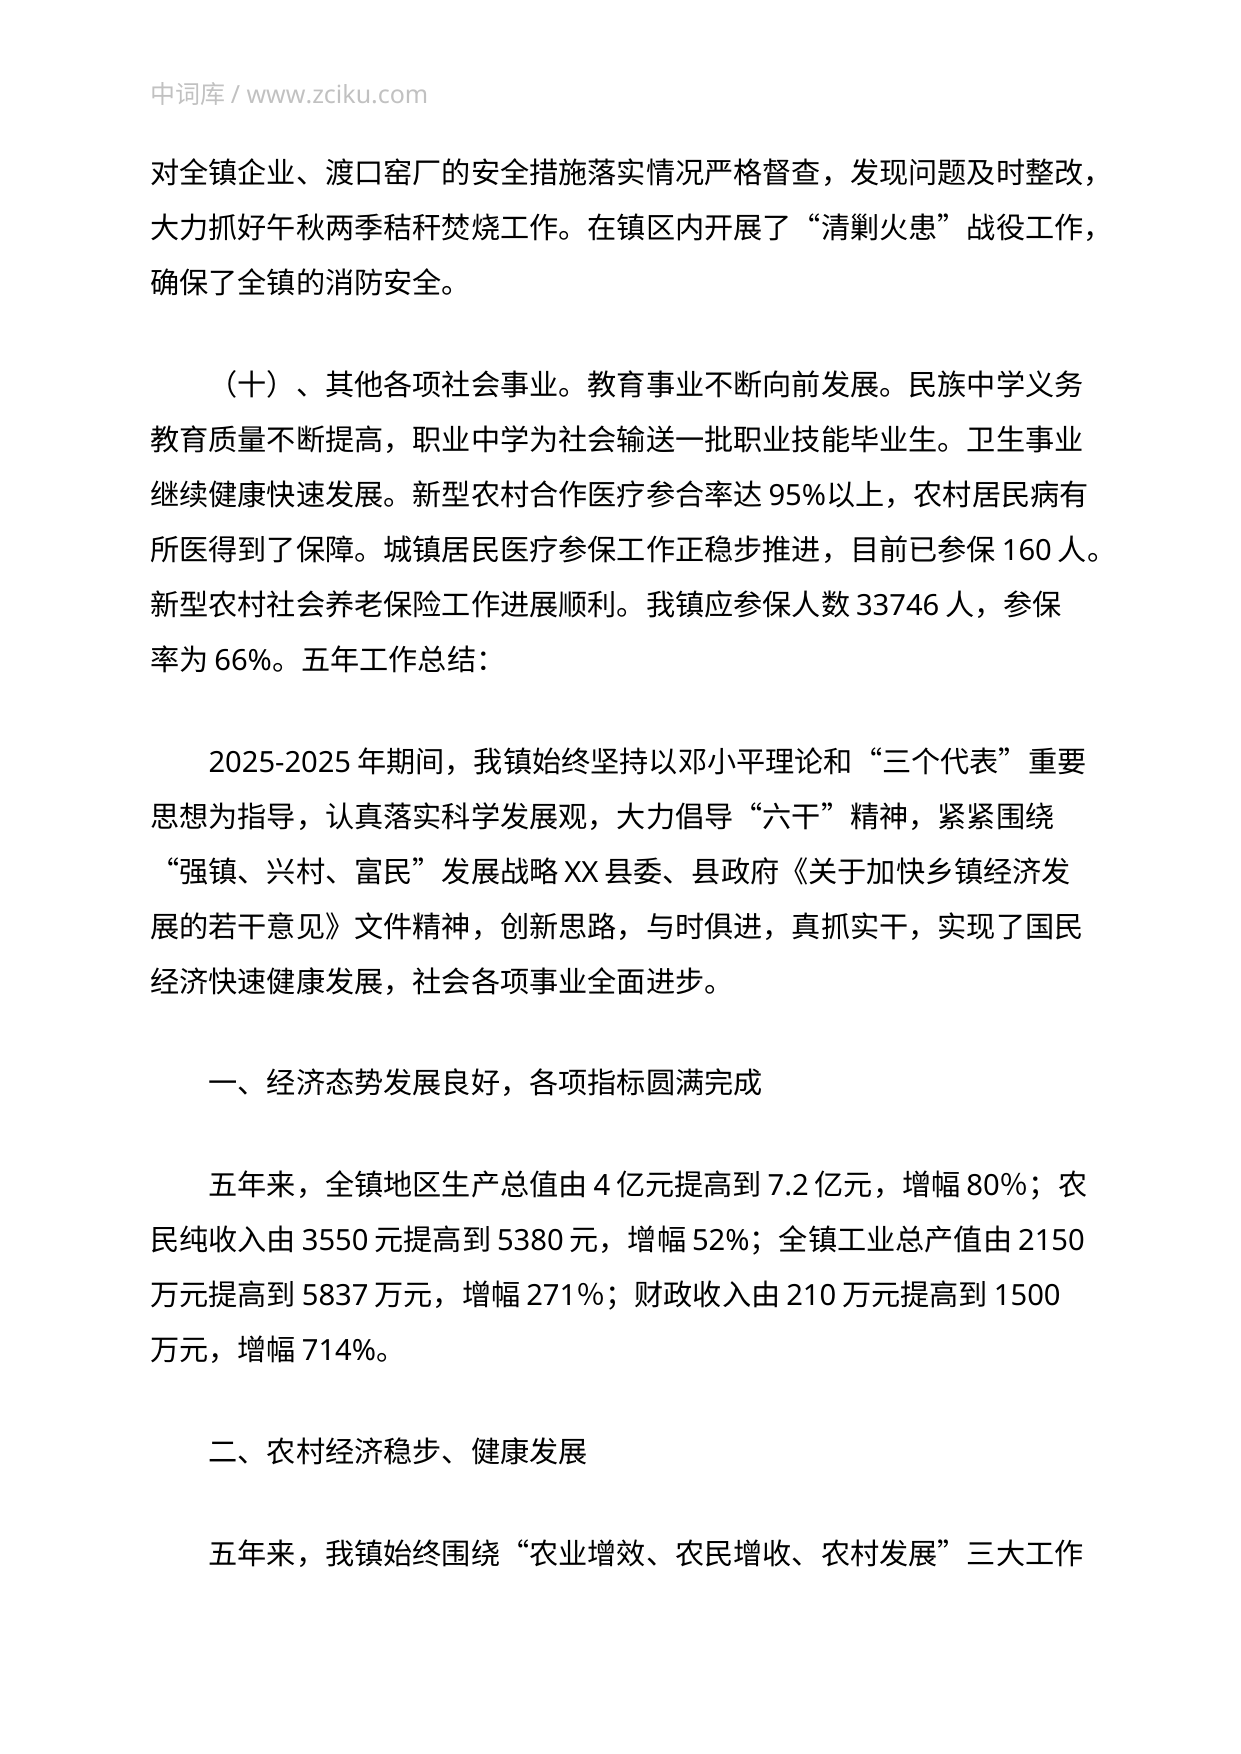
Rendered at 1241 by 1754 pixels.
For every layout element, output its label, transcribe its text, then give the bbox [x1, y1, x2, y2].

text 五年来，全镇地区生产总值由4亿元提高到7.2亿元，增幅80％；农民纯收入由3550元提高到5380元，增幅52%；全镇工业总产值由2150万元提高到5837万元，增幅271％；财政收入由210万元提高到1500万元，增幅714%。 [150, 1162, 1090, 1369]
text （十）、其他各项社会事业。教育事业不断向前发展。民族中学义务教育质量不断提高，职业中学为社会输送一批职业技能毕业生。卫生事业继续健康快速发展。新型农村合作医疗参合率达95%以上，农村居民病有所医得到了保障。城镇居民医疗参保工作正稳步推进，目前已参保160人。新型农村社会养老保险工作进展顺利。我镇应参保人数33746人，参保率为66%。五年工作总结： [150, 362, 1090, 679]
text 二、农村经济稳步、健康发展 [150, 1429, 1090, 1471]
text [150, 150, 1090, 302]
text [150, 1530, 1090, 1573]
text 一、经济态势发展良好，各项指标圆满完成 [150, 1060, 1090, 1102]
text 2025-2025年期间，我镇始终坚持以邓小平理论和“三个代表”重要思想为指导，认真落实科学发展观，大力倡导“六干”精神，紧紧围绕“强镇、兴村、富民”发展战略XX县委、县政府《关于加快乡镇经济发展的若干意见》文件精神，创新思路，与时俱进，真抓实干，实现了国民经济快速健康发展，社会各项事业全面进步。 [150, 738, 1090, 1000]
